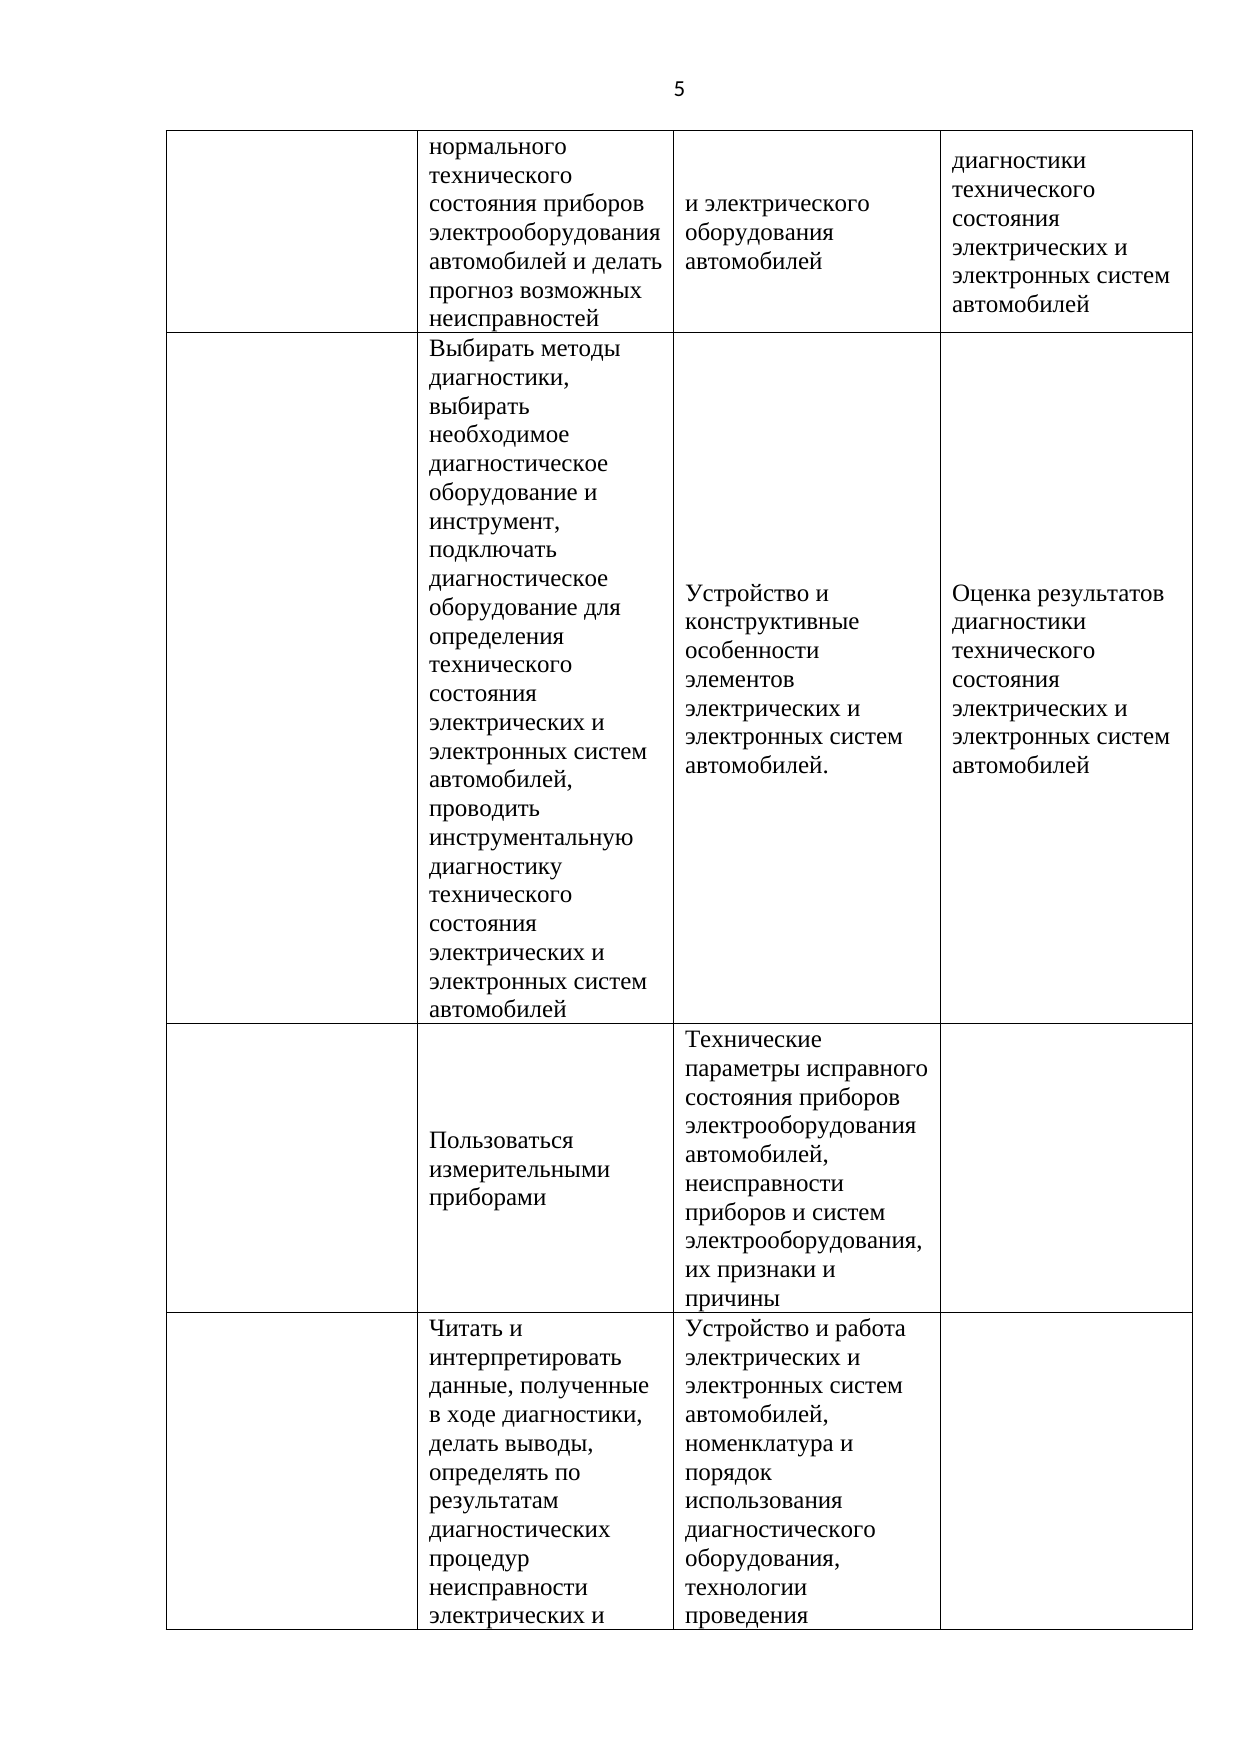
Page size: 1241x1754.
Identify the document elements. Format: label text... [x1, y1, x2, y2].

table_cell [167, 1313, 417, 1629]
table_cell Пользоваться измерительными приборами [418, 1024, 673, 1312]
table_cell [418, 1313, 673, 1629]
table_cell Оценка результатов диагностики технического состояния электрических и электронных систем автомобилей [941, 333, 1192, 1023]
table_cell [941, 131, 1192, 332]
table_cell Устройство и конструктивные особенности элементов электрических и электронных систем автомобилей. [674, 333, 940, 1023]
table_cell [674, 1313, 940, 1629]
table_cell [941, 1024, 1192, 1312]
table_cell [167, 1024, 417, 1312]
table_cell [167, 333, 417, 1023]
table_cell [418, 131, 673, 332]
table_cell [674, 131, 940, 332]
table_cell [941, 1313, 1192, 1629]
table_cell [167, 131, 417, 332]
table_cell Выбирать методы диагностики, выбирать необходимое диагностическое оборудование и инструмент, подключать диагностическое оборудование для определения технического состояния электрических и электронных систем автомобилей, проводить инструментальную диагностику технического состояния электрических и электронных систем автомобилей [418, 333, 673, 1023]
table_cell Технические параметры исправного состояния приборов электрооборудования автомобилей, неисправности приборов и систем электрооборудования, их признаки и причины [674, 1024, 940, 1312]
